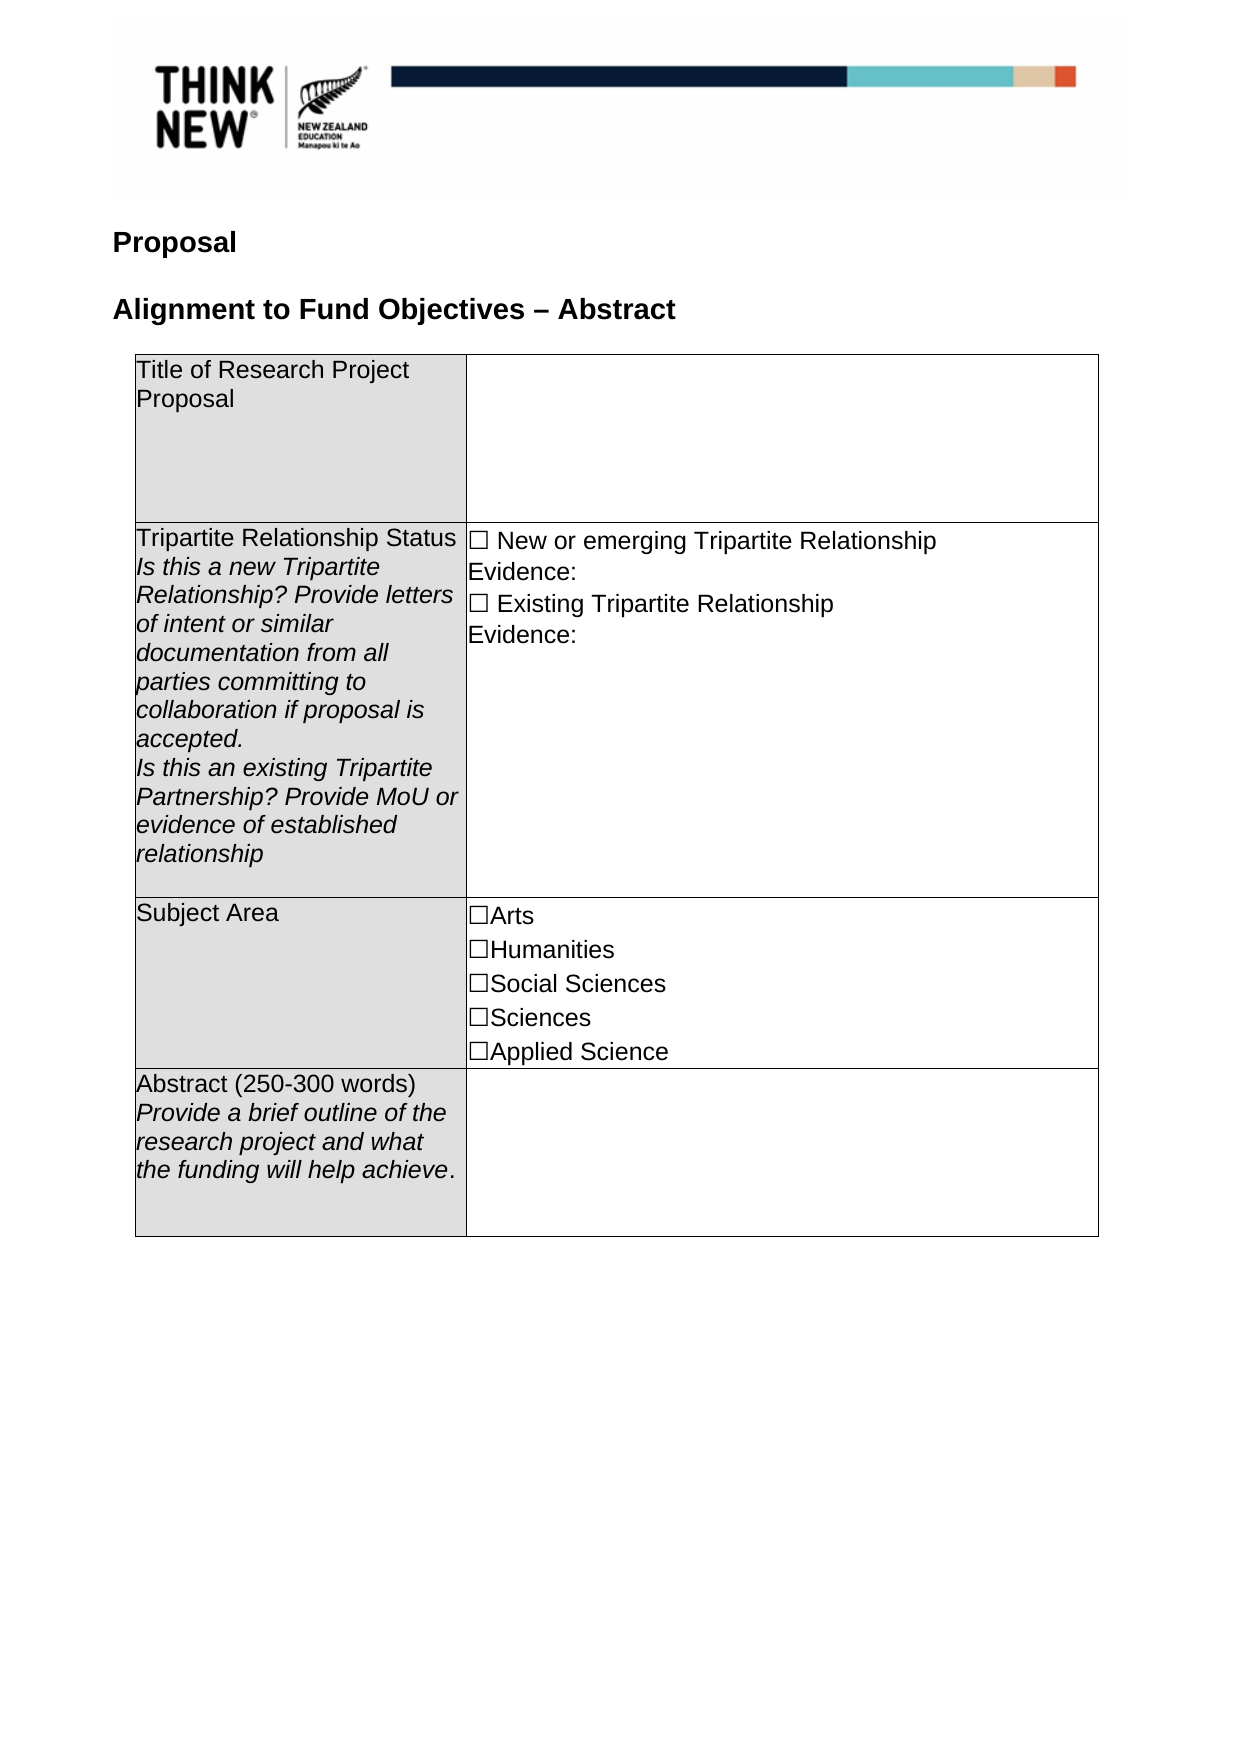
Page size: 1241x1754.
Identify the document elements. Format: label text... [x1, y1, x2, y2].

table_cell Subject Area [136, 898, 466, 1068]
table_header [467, 355, 1098, 522]
table_cell Tripartite Relationship Status Is this a new Tripartite Relationship? Provide letters of intent or similar documentation from all parties committing to collaboration if proposal is accepted. Is this an existing Tripartite Partnership? Provide MoU or evidence of established relationship [136, 523, 466, 897]
table_header Title of Research Project Proposal [136, 355, 466, 522]
table_cell Arts Humanities Social Sciences Sciences Applied Science [467, 898, 1098, 1068]
table_cell [467, 1069, 1098, 1236]
table_cell Abstract (250-300 words) Provide a brief outline of the research project and what the funding will help achieve. [136, 1069, 466, 1236]
picture [112, 16, 1129, 196]
text Alignment to Fund Objectives – Abstract [112, 292, 1128, 325]
table_cell New or emerging Tripartite Relationship Evidence: Existing Tripartite Relationship Evidence: [467, 523, 1098, 897]
text Proposal [112, 224, 1128, 258]
